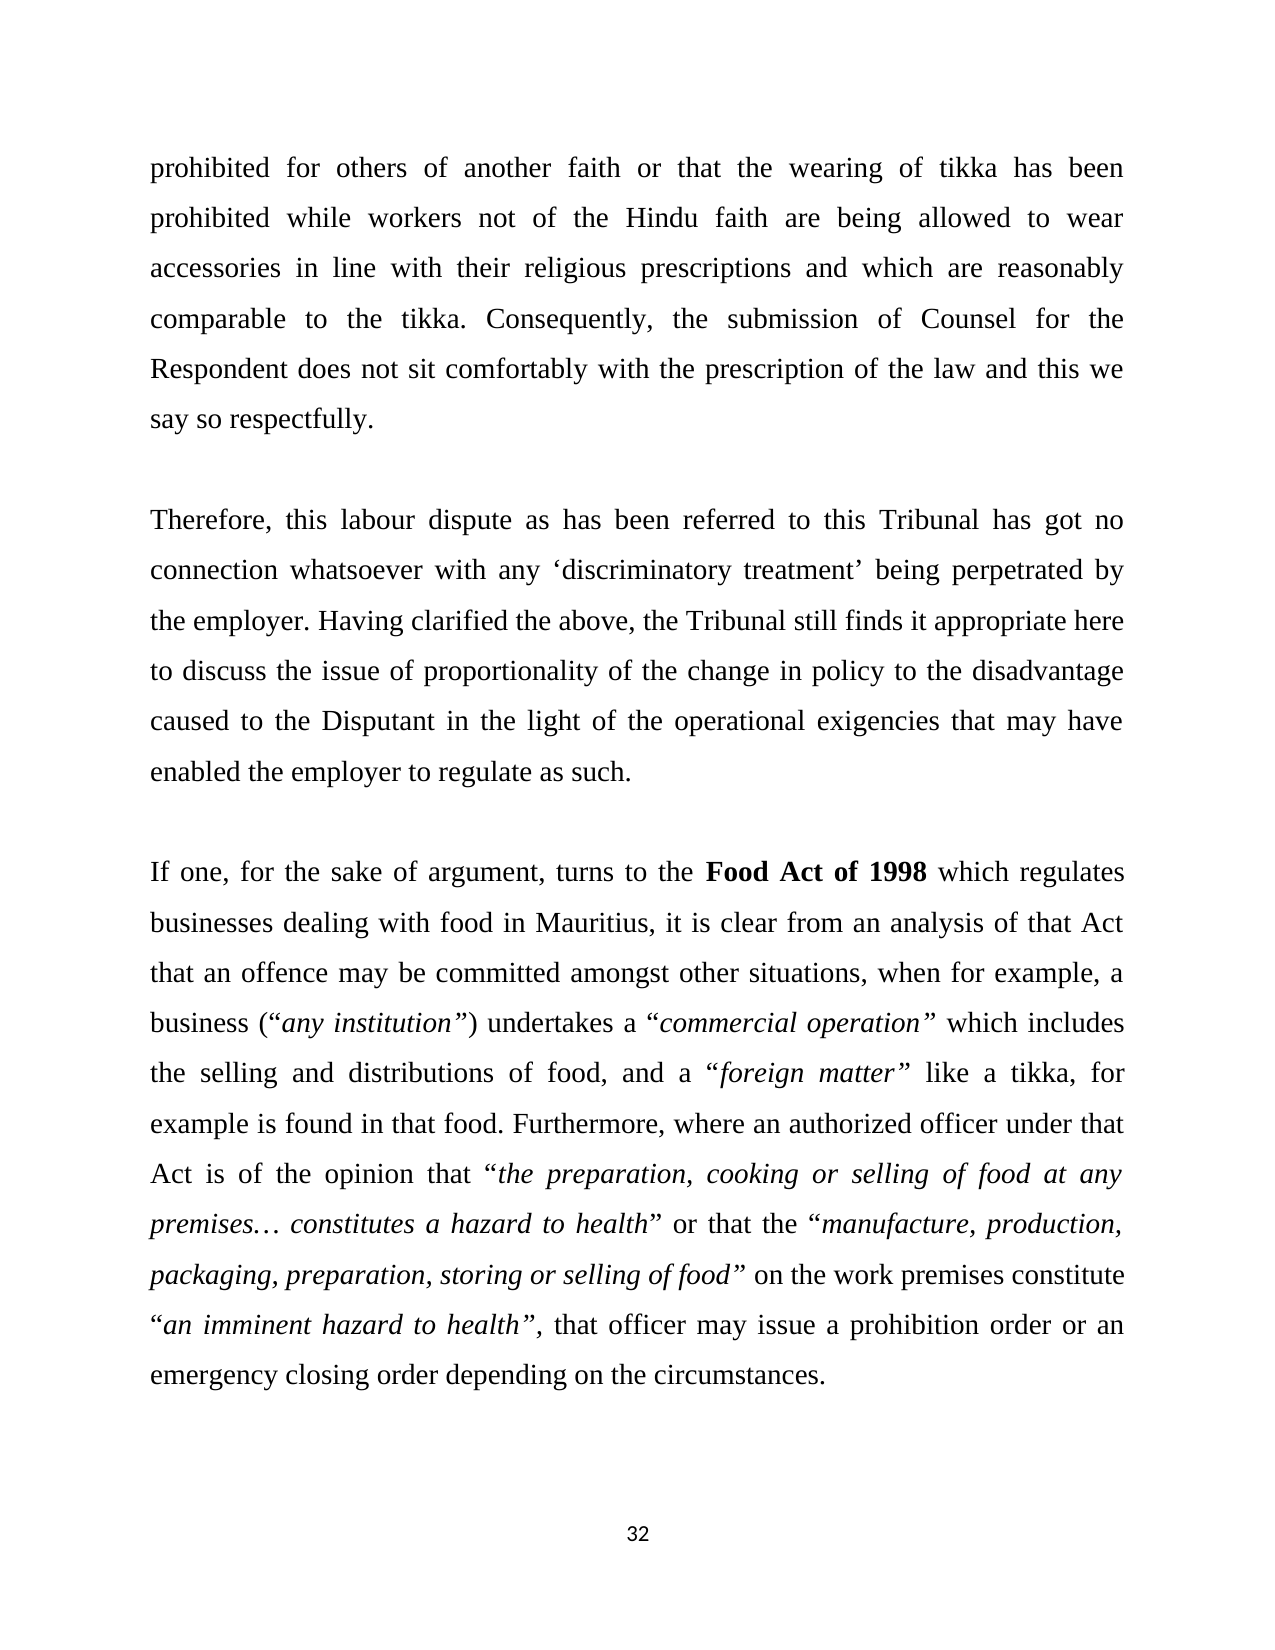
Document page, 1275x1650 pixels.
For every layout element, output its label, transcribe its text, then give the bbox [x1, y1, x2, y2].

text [150, 150, 1125, 435]
text If one, for the sake of argument, turns to the Food Act of 1998 which regulates businesses dealing with food in Mauritius, it is clear from an analysis of that Act that an offence may be committed amongst other situations, when for example, a business (“any institution”) undertakes a “commercial operation” which includes the selling and distributions of food, and a “foreign matter” like a tikka, for example is found in that food. Furthermore, where an authorized officer under that Act is of the opinion that “the preparation, cooking or selling of food at any premises… constitutes a hazard to health” or that the “manufacture, production, packaging, preparation, storing or selling of food” on the work premises constitute “an imminent hazard to health”, that officer may issue a prohibition order or an emergency closing order depending on the circumstances. [150, 854, 1125, 1391]
text Therefore, this labour dispute as has been referred to this Tribunal has got no connection whatsoever with any ‘discriminatory treatment’ being perpetrated by the employer. Having clarified the above, the Tribunal still finds it appropriate here to discuss the issue of proportionality of the change in policy to the disadvantage caused to the Disputant in the light of the operational exigencies that may have enabled the employer to regulate as such. [150, 502, 1125, 787]
